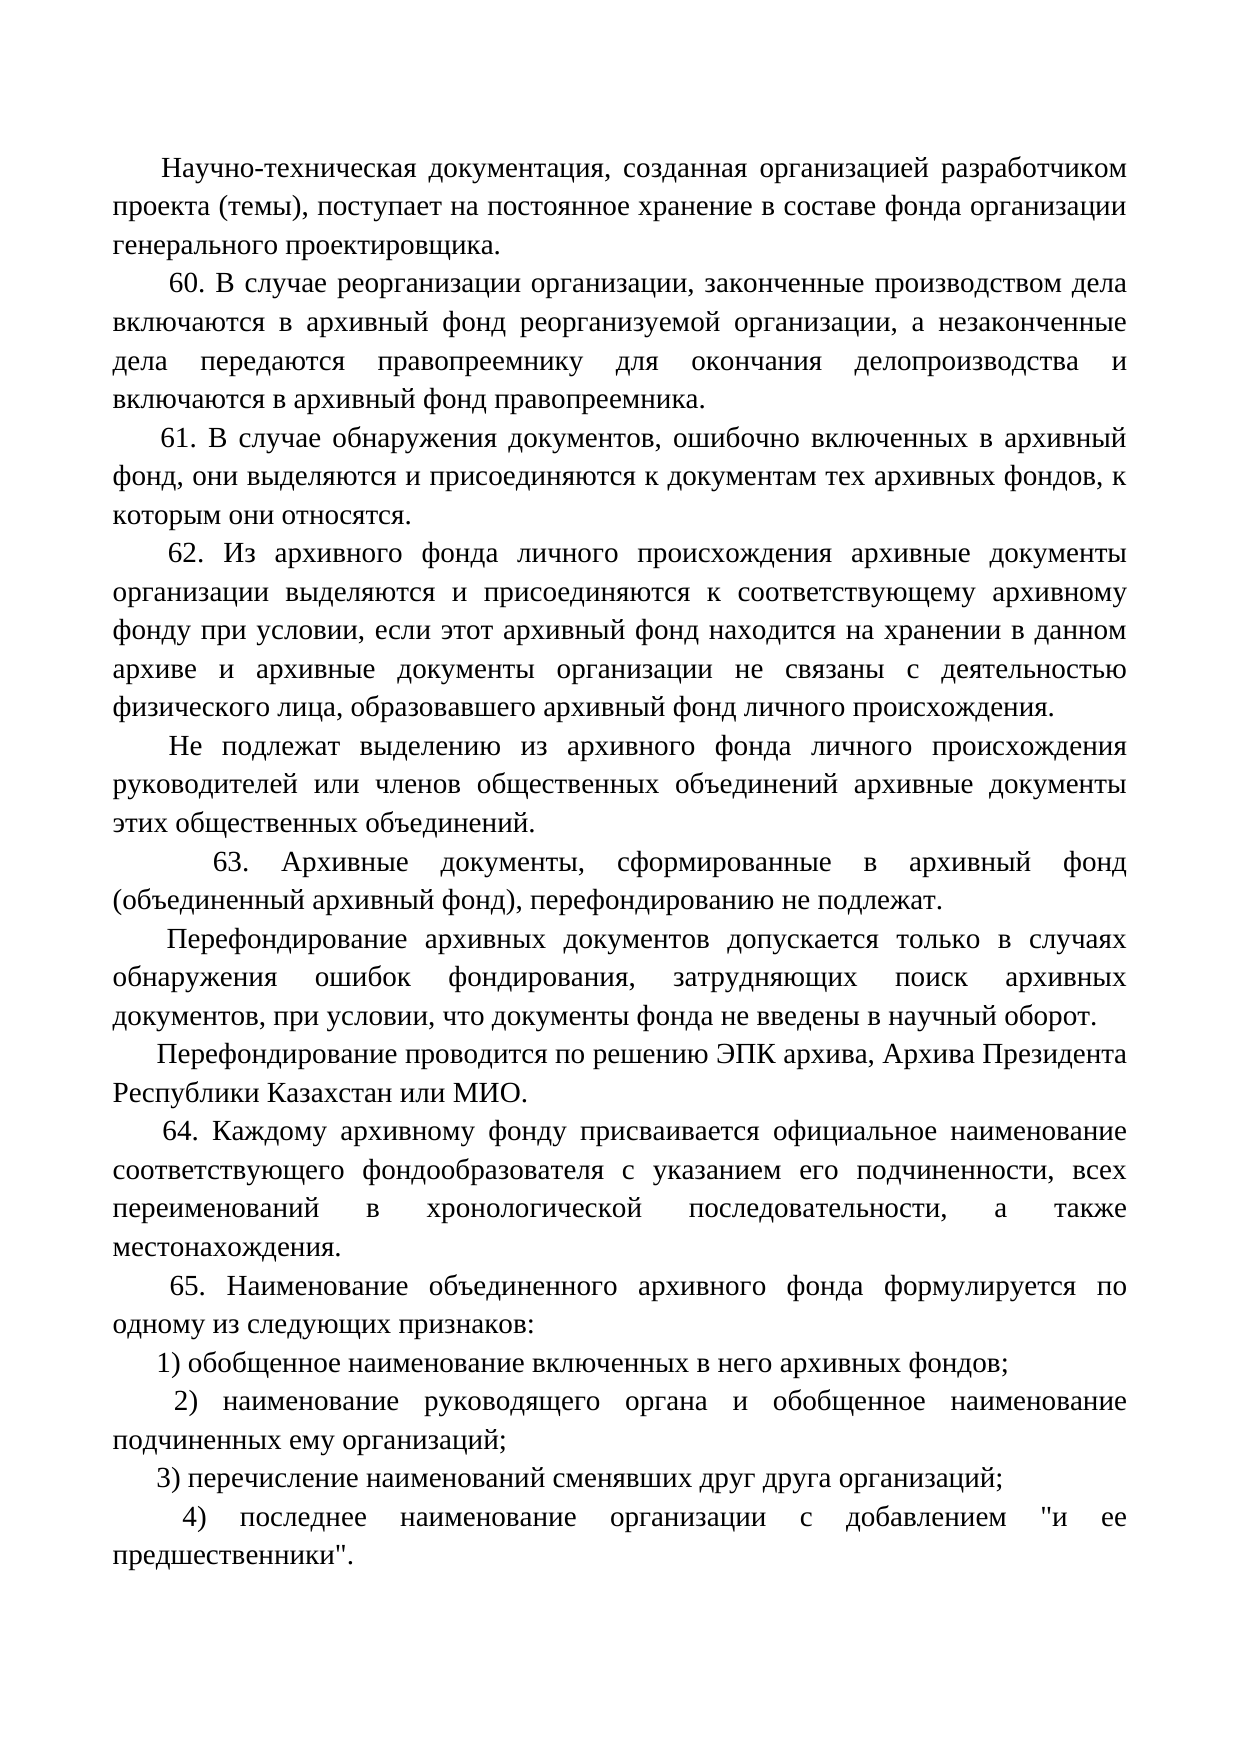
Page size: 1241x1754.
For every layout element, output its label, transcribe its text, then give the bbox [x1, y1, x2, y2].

text Перефондирование архивных документов допускается только в случаях обнаружения ошибок фондирования, затрудняющих поиск архивных документов, при условии, что документы фонда не введены в научный оборот. [112, 921, 1128, 1031]
text 65. Наименование объединенного архивного фонда формулируется по одному из следующих признаков: [112, 1268, 1128, 1340]
text 2) наименование руководящего органа и обобщенное наименование подчиненных ему организаций; [112, 1383, 1128, 1455]
text Перефондирование проводится по решению ЭПК архива, Архива Президента Республики Казахстан или МИО. [112, 1036, 1128, 1108]
text Не подлежат выделению из архивного фонда личного происхождения руководителей или членов общественных объединений архивные документы этих общественных объединений. [112, 728, 1128, 839]
text 64. Каждому архивному фонду присваивается официальное наименование соответствующего фондообразователя с указанием его подчиненности, всех переименований в хронологической последовательности, а также местонахождения. [112, 1113, 1128, 1263]
text Научно-техническая документация, созданная организацией разработчиком проекта (темы), поступает на постоянное хранение в составе фонда организации генерального проектировщика. [112, 150, 1128, 261]
text 4) последнее наименование организации с добавлением "и ее предшественники". [112, 1499, 1128, 1571]
text 63. Архивные документы, сформированные в архивный фонд (объединенный архивный фонд), перефондированию не подлежат. [112, 844, 1128, 916]
text 61. В случае обнаружения документов, ошибочно включенных в архивный фонд, они выделяются и присоединяются к документам тех архивных фондов, к которым они относятся. [112, 420, 1128, 530]
text 1) обобщенное наименование включенных в него архивных фондов; [112, 1345, 1128, 1378]
text 60. В случае реорганизации организации, законченные производством дела включаются в архивный фонд реорганизуемой организации, а незаконченные дела передаются правопреемнику для окончания делопроизводства и включаются в архивный фонд правопреемника. [112, 266, 1128, 415]
text 3) перечисление наименований сменявших друг друга организаций; [112, 1460, 1128, 1494]
text 62. Из архивного фонда личного происхождения архивные документы организации выделяются и присоединяются к соответствующему архивному фонду при условии, если этот архивный фонд находится на хранении в данном архиве и архивные документы организации не связаны с деятельностью физического лица, образовавшего архивный фонд личного происхождения. [112, 535, 1128, 723]
